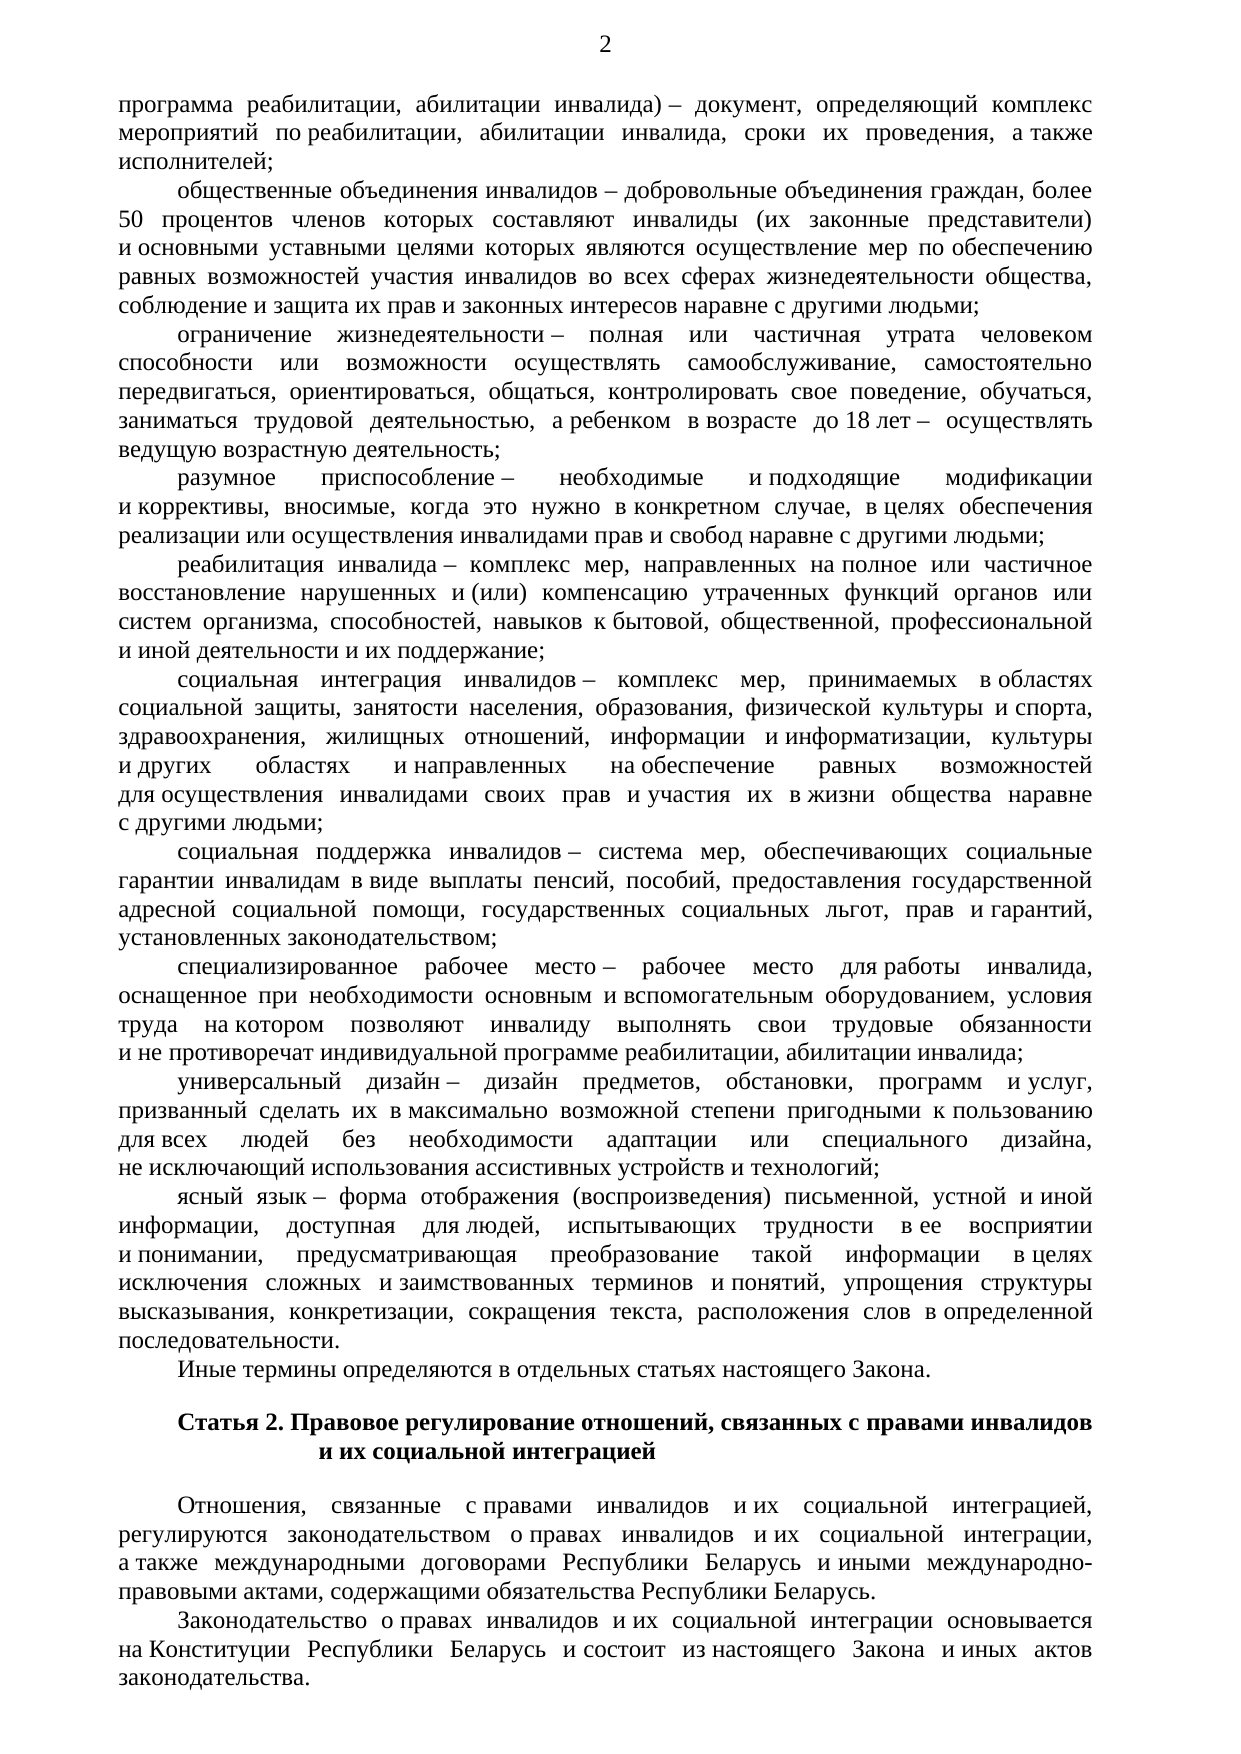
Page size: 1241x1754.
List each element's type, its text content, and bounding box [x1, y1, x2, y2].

text реабилитация инвалида – комплекс мер, направленных на полное или частичное восстановление нарушенных и (или) компенсацию утраченных функций органов или систем организма, способностей, навыков к бытовой, общественной, профессиональной и иной деятельности и их поддержание; [118, 549, 1093, 664]
text Статья 2. Правовое регулирование отношений, связанных с правами инвалидов и их социальной интеграцией [177, 1407, 1093, 1465]
text разумное приспособление – необходимые и подходящие модификации и коррективы, вносимые, когда это нужно в конкретном случае, в целях обеспечения реализации или осуществления инвалидами прав и свобод наравне с другими людьми; [118, 462, 1093, 549]
text Отношения, связанные с правами инвалидов и их социальной интеграцией, регулируются законодательством о правах инвалидов и их социальной интеграции, а также международными договорами Республики Беларусь и иными международно-правовыми актами, содержащими обязательства Республики Беларусь. [118, 1490, 1093, 1605]
text универсальный дизайн – дизайн предметов, обстановки, программ и услуг, призванный сделать их в максимально возможной степени пригодными к пользованию для всех людей без необходимости адаптации или специального дизайна, не исключающий использования ассистивных устройств и технологий; [118, 1066, 1093, 1181]
text Законодательство о правах инвалидов и их социальной интеграции основывается на Конституции Республики Беларусь и состоит из настоящего Закона и иных актов законодательства. [118, 1605, 1093, 1691]
text специализированное рабочее место – рабочее место для работы инвалида, оснащенное при необходимости основным и вспомогательным оборудованием, условия труда на котором позволяют инвалиду выполнять свои трудовые обязанности и не противоречат индивидуальной программе реабилитации, абилитации инвалида; [118, 951, 1093, 1066]
text социальная поддержка инвалидов – система мер, обеспечивающих социальные гарантии инвалидам в виде выплаты пенсий, пособий, предоставления государственной адресной социальной помощи, государственных социальных льгот, прав и гарантий, установленных законодательством; [118, 836, 1093, 951]
text социальная интеграция инвалидов – комплекс мер, принимаемых в областях социальной защиты, занятости населения, образования, физической культуры и спорта, здравоохранения, жилищных отношений, информации и информатизации, культуры и других областях и направленных на обеспечение равных возможностей для осуществления инвалидами своих прав и участия их в жизни общества наравне с другими людьми; [118, 664, 1093, 836]
text ясный язык – форма отображения (воспроизведения) письменной, устной и иной информации, доступная для людей, испытывающих трудности в ее восприятии и понимании, предусматривающая преобразование такой информации в целях исключения сложных и заимствованных терминов и понятий, упрощения структуры высказывания, конкретизации, сокращения текста, расположения слов в определенной последовательности. [118, 1181, 1093, 1354]
text ограничение жизнедеятельности – полная или частичная утрата человеком способности или возможности осуществлять самообслуживание, самостоятельно передвигаться, ориентироваться, общаться, контролировать свое поведение, обучаться, заниматься трудовой деятельностью, а ребенком в возрасте до 18 лет – осуществлять ведущую возрастную деятельность; [118, 319, 1093, 462]
text общественные объединения инвалидов – добровольные объединения граждан, более 50 процентов членов которых составляют инвалиды (их законные представители) и основными уставными целями которых являются осуществление мер по обеспечению равных возможностей участия инвалидов во всех сферах жизнедеятельности общества, соблюдение и защита их прав и законных интересов наравне с другими людьми; [118, 175, 1093, 319]
text Иные термины определяются в отдельных статьях настоящего Закона. [118, 1354, 1093, 1382]
